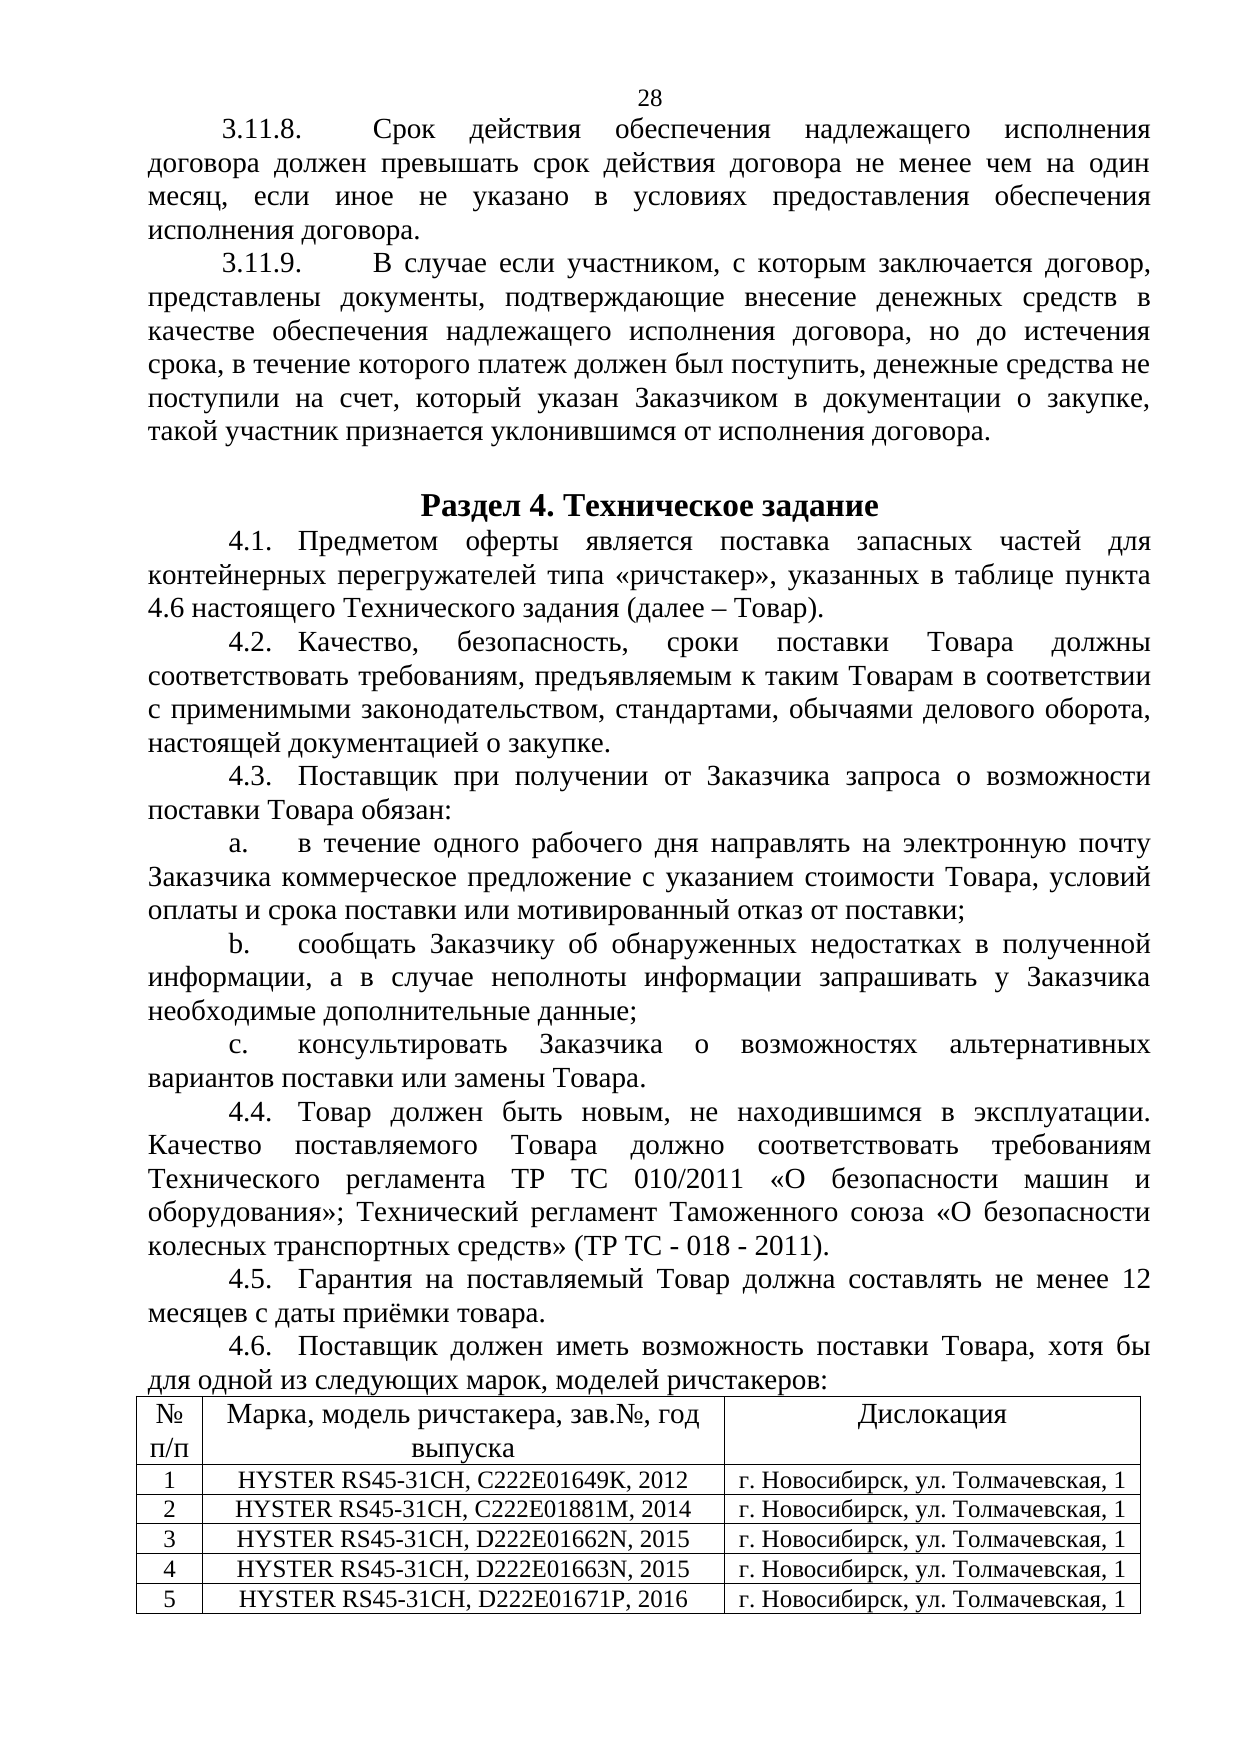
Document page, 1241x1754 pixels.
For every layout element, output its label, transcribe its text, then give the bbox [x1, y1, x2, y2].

list Поставщик должен иметь возможность поставки Товара, хотя бы для одной из следующих марок, моделей ричстакеров: [148, 1328, 1152, 1396]
table_header Марка, модель ричстакера, зав.№, год выпуска [203, 1397, 724, 1464]
table_cell 5 [137, 1584, 202, 1613]
list В случае если участником, с которым заключается договор, представлены документы, подтверждающие внесение денежных средств в качестве обеспечения надлежащего исполнения договора, но до истечения срока, в течение которого платеж должен был поступить, денежные средства не поступили на счет, который указан Заказчиком в документации о закупке, такой участник признается уклонившимся от исполнения договора. [148, 246, 1152, 447]
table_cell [725, 1584, 1140, 1613]
list Товар должен быть новым, не находившимся в эксплуатации. Качество поставляемого Товара должно соответствовать требованиям Технического регламента ТР ТС 010/2011 «О безопасности машин и оборудования»; Технический регламент Таможенного союза «О безопасности колесных транспортных средств» (ТР ТС - 018 - 2011). [148, 1094, 1152, 1261]
table_cell HYSTER RS45-31CH, С222Е01881М, 2014 [203, 1495, 724, 1523]
table_cell г. Новосибирск, ул. Толмачевская, 1 [725, 1554, 1140, 1583]
table_header № п/п [137, 1397, 202, 1464]
text Раздел 4. Техническое задание [148, 485, 1152, 523]
table_cell 1 [137, 1465, 202, 1493]
table_cell г. Новосибирск, ул. Толмачевская, 1 [725, 1495, 1140, 1523]
list Поставщик при получении от Заказчика запроса о возможности поставки Товара обязан: [148, 758, 1152, 825]
table_cell г. Новосибирск, ул. Толмачевская, 1 [725, 1465, 1140, 1493]
list Срок действия обеспечения надлежащего исполнения договора должен превышать срок действия договора не менее чем на один месяц, если иное не указано в условиях предоставления обеспечения исполнения договора. [148, 111, 1152, 246]
table_cell HYSTER RS45-31CH, D222E01671P, 2016 [203, 1584, 724, 1613]
list Гарантия на поставляемый Товар должна составлять не менее 12 месяцев с даты приёмки товара. [148, 1261, 1152, 1328]
table_cell HYSTER RS45-31CH, D222Е01662N, 2015 [203, 1524, 724, 1553]
list консультировать Заказчика о возможностях альтернативных вариантов поставки или замены Товара. [148, 1027, 1152, 1094]
table_cell HYSTER RS45-31CH, D222Е01663N, 2015 [203, 1554, 724, 1583]
table_cell HYSTER RS45-31CH, С222Е01649К, 2012 [203, 1465, 724, 1493]
table_cell 4 [137, 1554, 202, 1583]
list Качество, безопасность, сроки поставки Товара должны соответствовать требованиям, предъявляемым к таким Товарам в соответствии с применимыми законодательством, стандартами, обычаями делового оборота, настоящей документацией о закупке. [148, 624, 1152, 758]
table_cell г. Новосибирск, ул. Толмачевская, 1 [725, 1524, 1140, 1553]
list сообщать Заказчику об обнаруженных недостатках в полученной информации, а в случае неполноты информации запрашивать у Заказчика необходимые дополнительные данные; [148, 926, 1152, 1027]
table_header Дислокация [725, 1397, 1140, 1464]
table_cell 2 [137, 1495, 202, 1523]
table_cell 3 [137, 1524, 202, 1553]
list в течение одного рабочего дня направлять на электронную почту Заказчика коммерческое предложение с указанием стоимости Товара, условий оплаты и срока поставки или мотивированный отказ от поставки; [148, 825, 1152, 926]
list Предметом оферты является поставка запасных частей для контейнерных перегружателей типа «ричстакер», указанных в таблице пункта 4.6 настоящего Технического задания (далее – Товар). [148, 523, 1152, 624]
